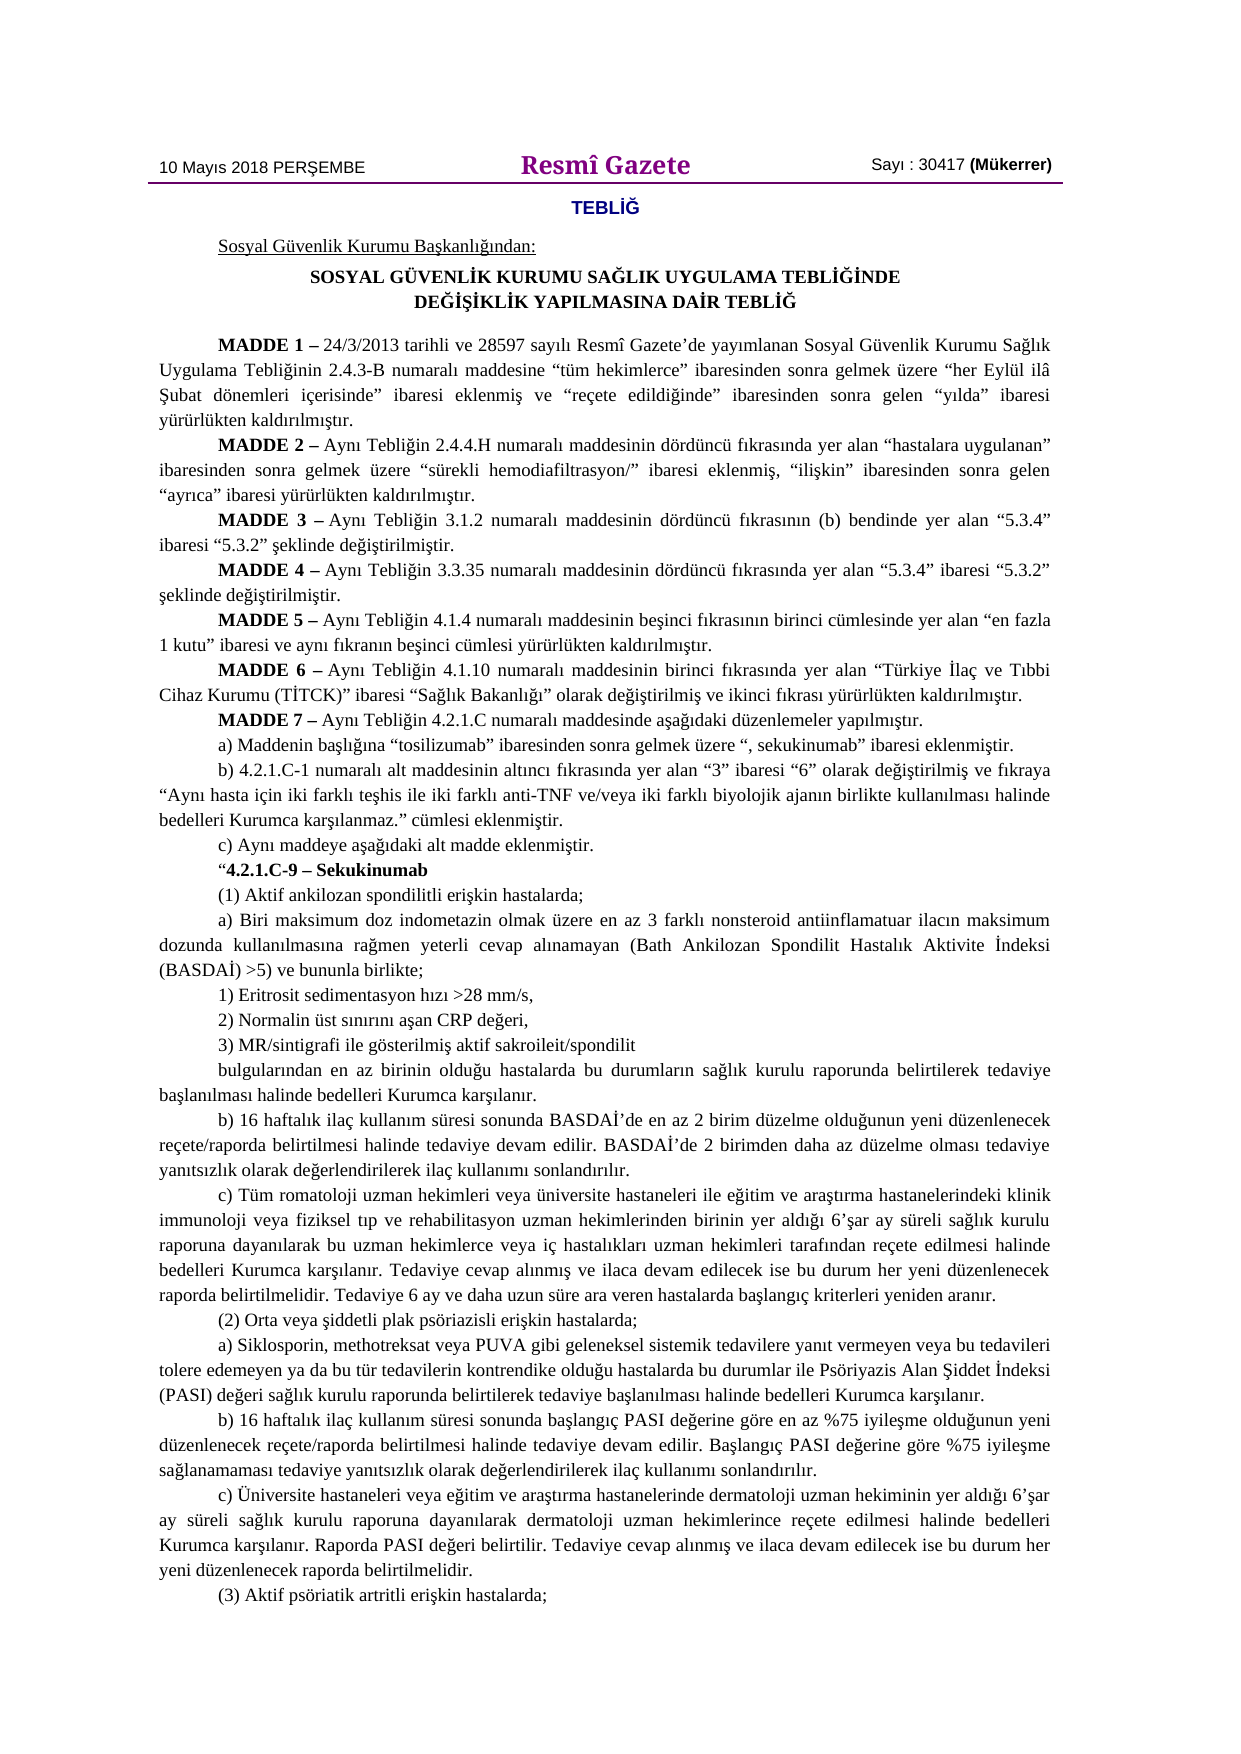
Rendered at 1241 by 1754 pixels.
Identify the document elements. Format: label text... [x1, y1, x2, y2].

table_header Resmî Gazete [453, 148, 758, 182]
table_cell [148, 232, 1063, 1605]
table_header Sayı : 30417 (Mükerrer) [758, 148, 1063, 182]
table_header 10 Mayıs 2018 PERŞEMBE [148, 148, 453, 182]
table_cell TEBLİĞ [148, 184, 1063, 232]
